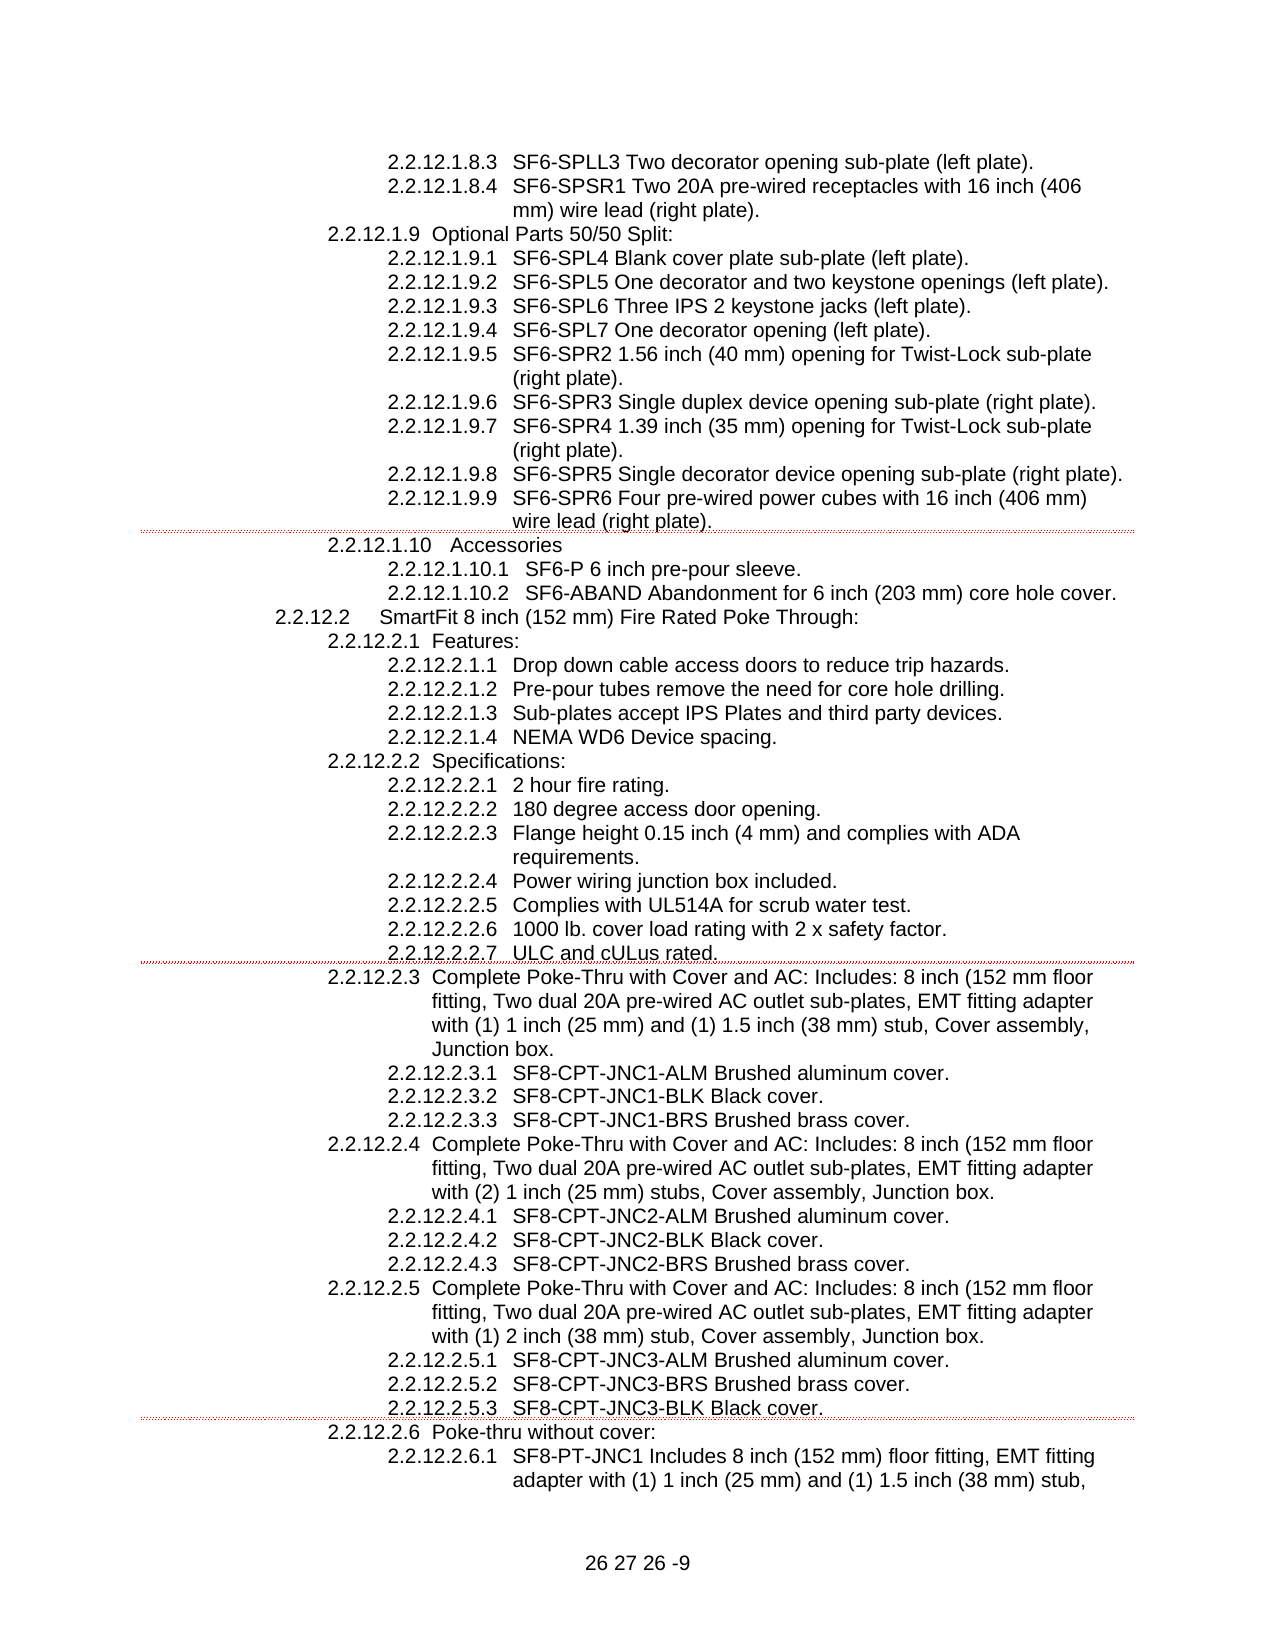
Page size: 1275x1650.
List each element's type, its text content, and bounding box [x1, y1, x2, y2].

list ULC and cULus rated. [387, 941, 1125, 964]
list SF6-SPR2 1.56 inch (40 mm) opening for Twist-Lock sub-plate (right plate). [387, 342, 1125, 389]
list SmartFit 8 inch (152 mm) Fire Rated Poke Through: [275, 605, 1125, 629]
list SF6-SPR4 1.39 inch (35 mm) opening for Twist-Lock sub-plate (right plate). [387, 413, 1125, 461]
list SF6-SPSR1 Two 20A pre-wired receptacles with 16 inch (406 mm) wire lead (right plate). [387, 174, 1125, 222]
list SF6-SPL4 Blank cover plate sub-plate (left plate). [387, 246, 1125, 270]
list SF6-P 6 inch pre-pour sleeve. [387, 557, 1125, 581]
list SF6-ABAND Abandonment for 6 inch (203 mm) core hole cover. [387, 581, 1125, 605]
list Poke-thru without cover: [327, 1420, 1125, 1444]
list SF6-SPL5 One decorator and two keystone openings (left plate). [387, 270, 1125, 294]
list SF8-CPT-JNC2-BLK Black cover. [387, 1228, 1125, 1252]
list Features: [327, 629, 1125, 653]
list Accessories [327, 533, 1125, 557]
list SF8-CPT-JNC3-BRS Brushed brass cover. [387, 1372, 1125, 1396]
list SF6-SPR5 Single decorator device opening sub-plate (right plate). [387, 461, 1125, 485]
list Complete Poke-Thru with Cover and AC: Includes: 8 inch (152 mm floor fitting, Two dual 20A pre-wired AC outlet sub-plates, EMT fitting adapter with (2) 1 inch (25 mm) stubs, Cover assembly, Junction box. [327, 1132, 1125, 1204]
list SF6-SPL6 Three IPS 2 keystone jacks (left plate). [387, 294, 1125, 318]
list SF6-SPLL3 Two decorator opening sub-plate (left plate). [387, 150, 1125, 174]
list Power wiring junction box included. [387, 869, 1125, 893]
list SF8-CPT-JNC1-ALM Brushed aluminum cover. [387, 1060, 1125, 1084]
list Optional Parts 50/50 Split: [327, 222, 1125, 246]
list Pre-pour tubes remove the need for core hole drilling. [387, 677, 1125, 701]
list SF8-CPT-JNC1-BLK Black cover. [387, 1084, 1125, 1108]
list SF8-CPT-JNC3-BLK Black cover. [387, 1396, 1125, 1420]
list Sub-plates accept IPS Plates and third party devices. [387, 701, 1125, 725]
list SF6-SPR3 Single duplex device opening sub-plate (right plate). [387, 389, 1125, 413]
list Drop down cable access doors to reduce trip hazards. [387, 653, 1125, 677]
list SF6-SPL7 One decorator opening (left plate). [387, 318, 1125, 342]
list Complete Poke-Thru with Cover and AC: Includes: 8 inch (152 mm floor fitting, Two dual 20A pre-wired AC outlet sub-plates, EMT fitting adapter with (1) 2 inch (38 mm) stub, Cover assembly, Junction box. [327, 1276, 1125, 1348]
list 1000 lb. cover load rating with 2 x safety factor. [387, 917, 1125, 941]
list Specifications: [327, 749, 1125, 773]
list Complies with UL514A for scrub water test. [387, 893, 1125, 917]
list NEMA WD6 Device spacing. [387, 725, 1125, 749]
list 180 degree access door opening. [387, 797, 1125, 821]
list SF8-CPT-JNC2-ALM Brushed aluminum cover. [387, 1204, 1125, 1228]
list 2 hour fire rating. [387, 773, 1125, 797]
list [387, 1444, 1125, 1492]
list Complete Poke-Thru with Cover and AC: Includes: 8 inch (152 mm floor fitting, Two dual 20A pre-wired AC outlet sub-plates, EMT fitting adapter with (1) 1 inch (25 mm) and (1) 1.5 inch (38 mm) stub, Cover assembly, Junction box. [327, 964, 1125, 1060]
list SF8-CPT-JNC3-ALM Brushed aluminum cover. [387, 1348, 1125, 1372]
list Flange height 0.15 inch (4 mm) and complies with ADA requirements. [387, 821, 1125, 869]
list SF8-CPT-JNC1-BRS Brushed brass cover. [387, 1108, 1125, 1132]
list SF8-CPT-JNC2-BRS Brushed brass cover. [387, 1252, 1125, 1276]
list SF6-SPR6 Four pre-wired power cubes with 16 inch (406 mm) wire lead (right plate). [387, 485, 1125, 533]
